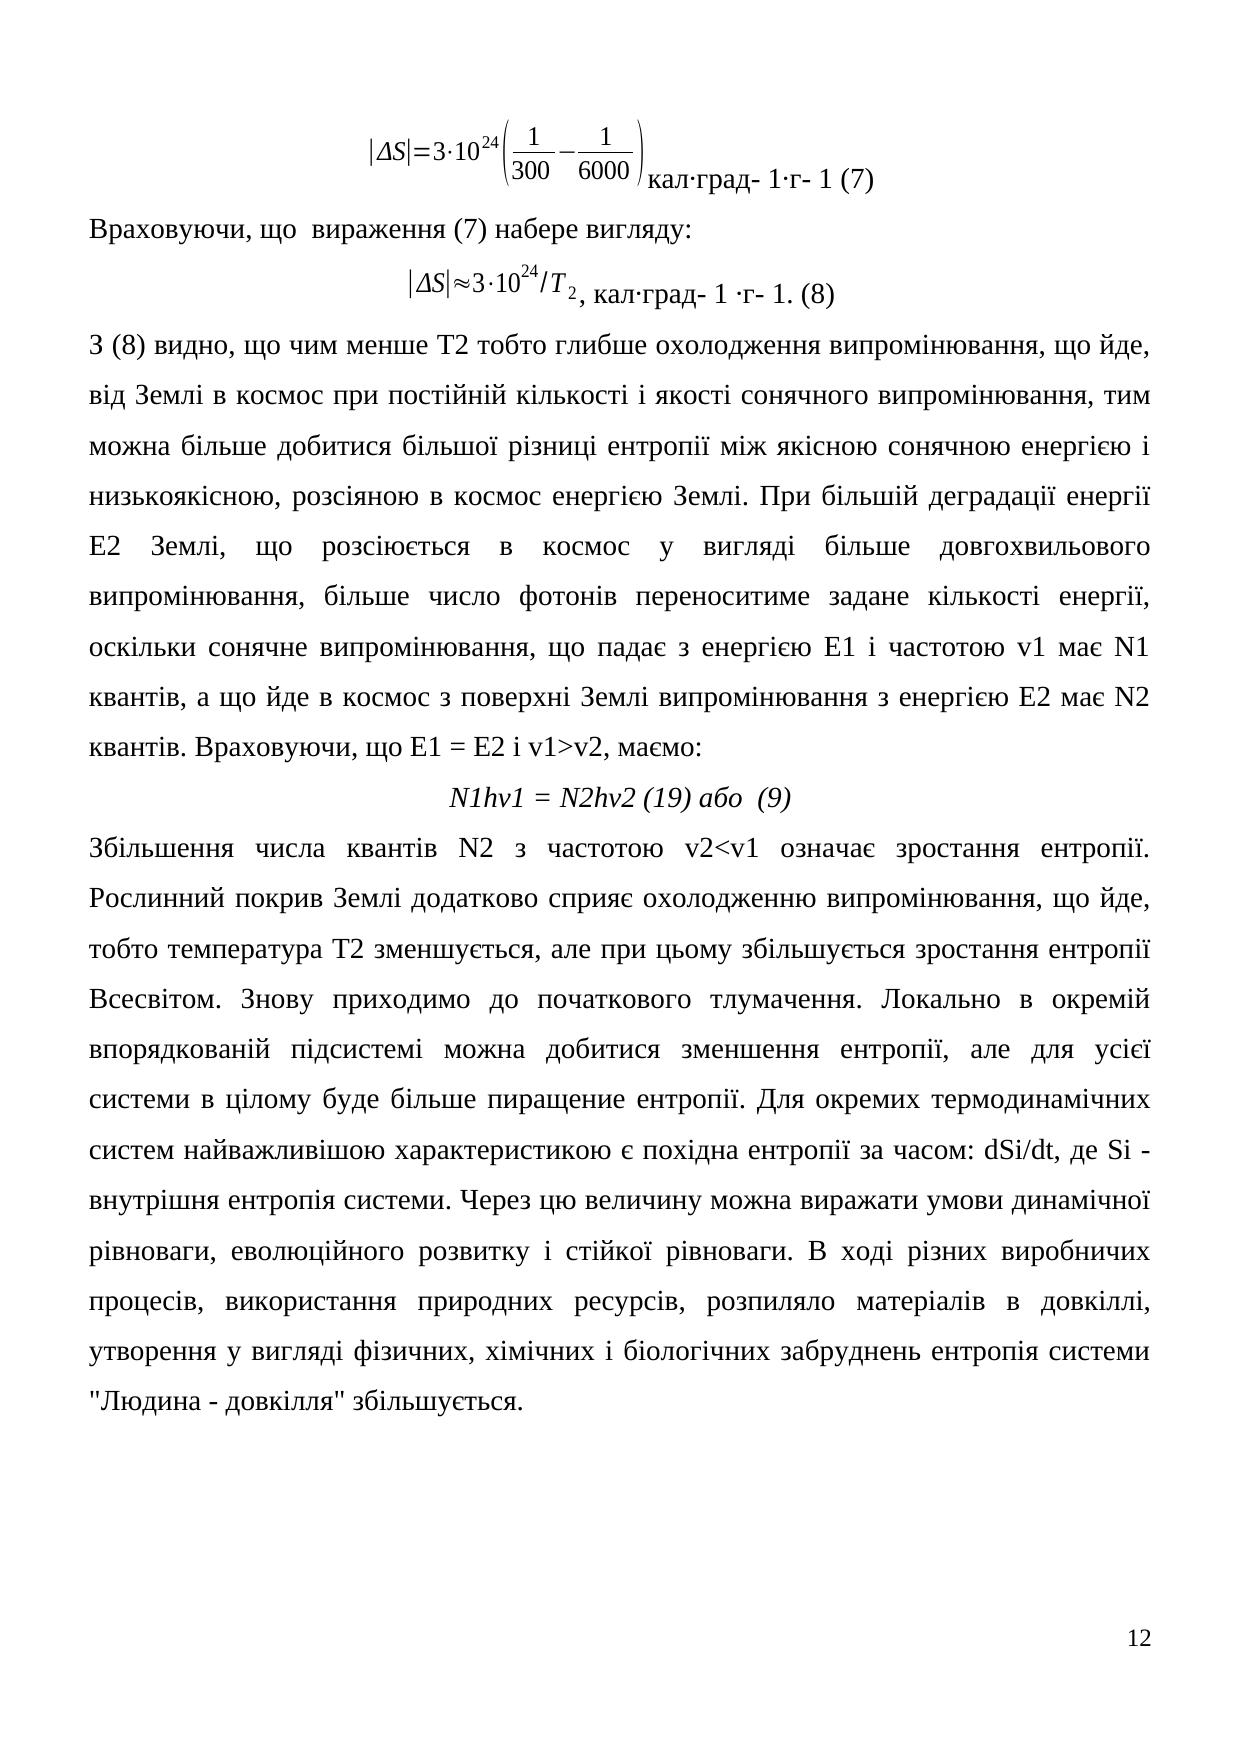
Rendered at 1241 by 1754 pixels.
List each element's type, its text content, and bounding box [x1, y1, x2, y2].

text , кал∙град- 1 ∙г- 1. (8) [89, 262, 1152, 310]
text Враховуючи, що вираження (7) набере вигляду: [89, 211, 1152, 245]
text Збільшення числа квантів N2 з частотою v2<v1 означає зростання ентропії. Рослинний покрив Землі додатково сприяє охолодженню випромінювання, що йде, тобто температура Т2 зменшується, але при цьому збільшується зростання ентропії Всесвітом. Знову приходимо до початкового тлумачення. Локально в окремій впорядкованій підсистемі можна добитися зменшення ентропії, але для усієї системи в цілому буде більше пиращение ентропії. Для окремих термодинамічних систем найважливішою характеристикою є похідна ентропії за часом: dSi/dt, де Si - внутрішня ентропія системи. Через цю величину можна виражати умови динамічної рівноваги, еволюційного розвитку і стійкої рівноваги. В ході різних виробничих процесів, використання природних ресурсів, розпиляло матеріалів в довкіллі, утворення у вигляді фізичних, хімічних і біологічних забруднень ентропія системи "Людина - довкілля" збільшується. [89, 830, 1152, 1417]
text кал∙град- 1∙г- 1 (7) [89, 118, 1152, 195]
text N1hv1 = N2hv2 (19) або (9) [89, 780, 1152, 813]
text З (8) видно, що чим менше Т2 тобто глибше охолодження випромінювання, що йде, від Землі в космос при постійній кількості і якості сонячного випромінювання, тим можна більше добитися більшої різниці ентропії між якісною сонячною енергією і низькоякісною, розсіяною в космос енергією Землі. При більшій деградації енергії Е2 Землі, що розсіюється в космос у вигляді більше довгохвильового випромінювання, більше число фотонів переноситиме задане кількості енергії, оскільки сонячне випромінювання, що падає з енергією Е1 і частотою v1 має N1 квантів, а що йде в космос з поверхні Землі випромінювання з енергією Е2 має N2 квантів. Враховуючи, що E1 = E2 і v1>v2, маємо: [89, 327, 1152, 763]
